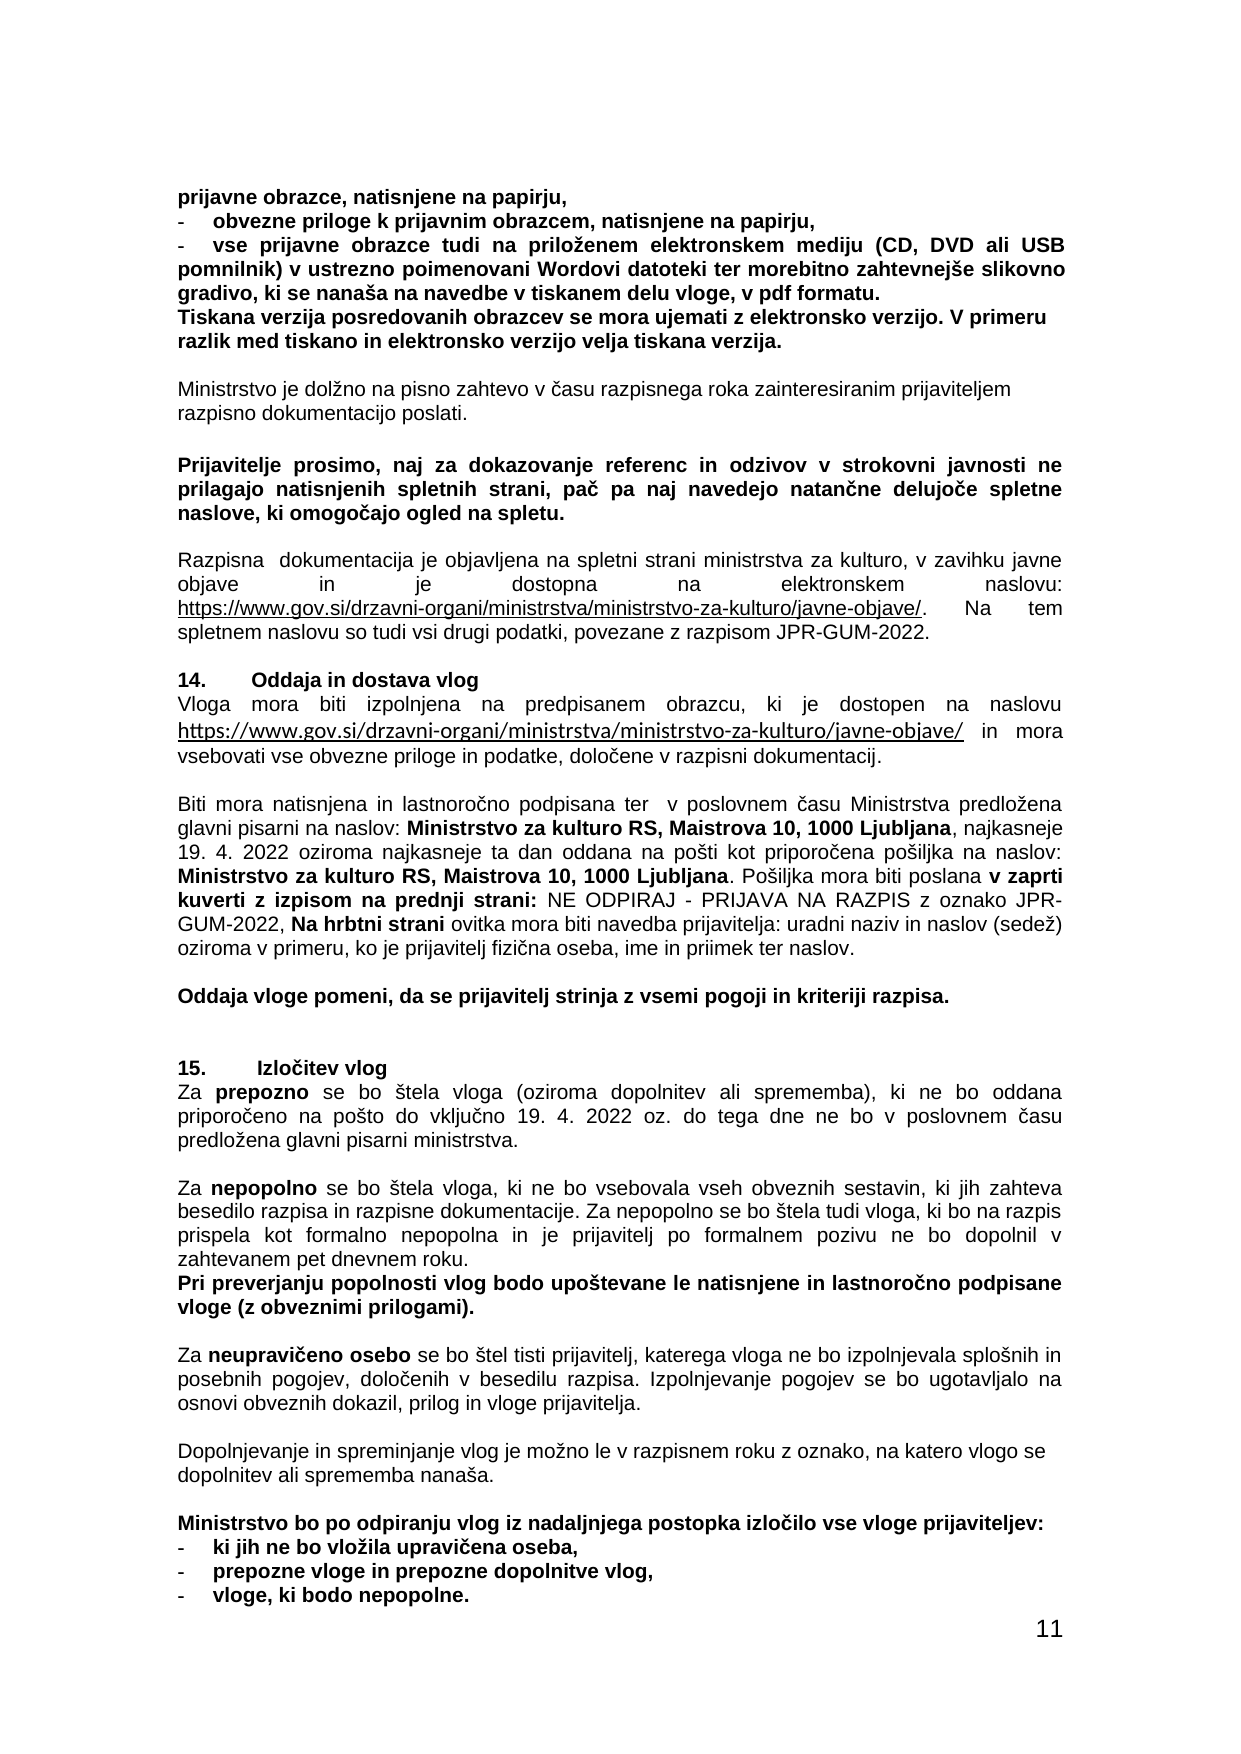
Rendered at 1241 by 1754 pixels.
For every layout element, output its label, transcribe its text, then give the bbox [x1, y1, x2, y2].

list ki jih ne bo vložila upravičena oseba, [177, 1535, 1063, 1559]
text Ministrstvo je dolžno na pisno zahtevo v času razpisnega roka zainteresiranim prijaviteljem razpisno dokumentacijo poslati. [177, 377, 1063, 424]
text Za prepozno se bo štela vloga (oziroma dopolnitev ali sprememba), ki ne bo oddana priporočeno na pošto do vključno 19. 4. 2022 oz. do tega dne ne bo v poslovnem času predložena glavni pisarni ministrstva. [177, 1079, 1063, 1151]
text Za neupravičeno osebo se bo štel tisti prijavitelj, katerega vloga ne bo izpolnjevala splošnih in posebnih pogojev, določenih v besedilu razpisa. Izpolnjevanje pogojev se bo ugotavljalo na osnovi obveznih dokazil, prilog in vloge prijavitelja. [177, 1343, 1063, 1415]
text Dopolnjevanje in spreminjanje vlog je možno le v razpisnem roku z oznako, na katero vlogo se dopolnitev ali sprememba nanaša. [177, 1439, 1063, 1487]
text Tiskana verzija posredovanih obrazcev se mora ujemati z elektronsko verzijo. V primeru [177, 305, 1066, 329]
list vse prijavne obrazce tudi na priloženem elektronskem mediju (CD, DVD ali USB pomnilnik) v ustrezno poimenovani Wordovi datoteki ter morebitno zahtevnejše slikovno gradivo, ki se nanaša na navedbe v tiskanem delu vloge, v pdf formatu. [177, 233, 1066, 305]
text Pri preverjanju popolnosti vlog bodo upoštevane le natisnjene in lastnoročno podpisane vloge (z obveznimi prilogami). [177, 1271, 1063, 1319]
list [177, 184, 1063, 208]
list Oddaja in dostava vlog [177, 668, 1063, 692]
text Razpisna dokumentacija je objavljena na spletni strani ministrstva za kulturo, v zavihku javne objave in je dostopna na elektronskem naslovu: https://www.gov.si/drzavni-organi/ministrstva/ministrstvo-za-kulturo/javne-objave/. Na tem spletnem naslovu so tudi vsi drugi podatki, povezane z razpisom JPR-GUM-2022. [177, 548, 1063, 644]
list vloge, ki bodo nepopolne. [177, 1583, 1063, 1607]
text Za nepopolno se bo štela vloga, ki ne bo vsebovala vseh obveznih sestavin, ki jih zahteva besedilo razpisa in razpisne dokumentacije. Za nepopolno se bo štela tudi vloga, ki bo na razpis prispela kot formalno nepopolna in je prijavitelj po formalnem pozivu ne bo dopolnil v zahtevanem pet dnevnem roku. [177, 1175, 1063, 1271]
text Biti mora natisnjena in lastnoročno podpisana ter v poslovnem času Ministrstva predložena glavni pisarni na naslov: Ministrstvo za kulturo RS, Maistrova 10, 1000 Ljubljana, najkasneje 19. 4. 2022 oziroma najkasneje ta dan oddana na pošti kot priporočena pošiljka na naslov: Ministrstvo za kulturo RS, Maistrova 10, 1000 Ljubljana. Pošiljka mora biti poslana v zaprti kuverti z izpisom na prednji strani: NE ODPIRAJ - PRIJAVA NA RAZPIS z oznako JPR-GUM-2022, Na hrbtni strani ovitka mora biti navedba prijavitelja: uradni naziv in naslov (sedež) oziroma v primeru, ko je prijavitelj fizična oseba, ime in priimek ter naslov. [177, 792, 1063, 960]
text Prijavitelje prosimo, naj za dokazovanje referenc in odzivov v strokovni javnosti ne prilagajo natisnjenih spletnih strani, pač pa naj navedejo natančne delujoče spletne naslove, ki omogočajo ogled na spletu. [177, 452, 1063, 524]
list obvezne priloge k prijavnim obrazcem, natisnjene na papirju, [177, 208, 1063, 233]
text Oddaja vloge pomeni, da se prijavitelj strinja z vsemi pogoji in kriteriji razpisa. [177, 984, 1063, 1008]
text Ministrstvo bo po odpiranju vlog iz nadaljnjega postopka izločilo vse vloge prijaviteljev: [177, 1511, 1063, 1535]
text Vloga mora biti izpolnjena na predpisanem obrazcu, ki je dostopen na naslovu https://www.gov.si/drzavni-organi/ministrstva/ministrstvo-za-kulturo/javne-objave/ in mora vsebovati vse obvezne priloge in podatke, določene v razpisni dokumentacij. [177, 692, 1063, 768]
list prepozne vloge in prepozne dopolnitve vlog, [177, 1559, 1063, 1583]
text razlik med tiskano in elektronsko verzijo velja tiskana verzija. [177, 329, 1066, 353]
list Izločitev vlog [177, 1056, 1063, 1079]
